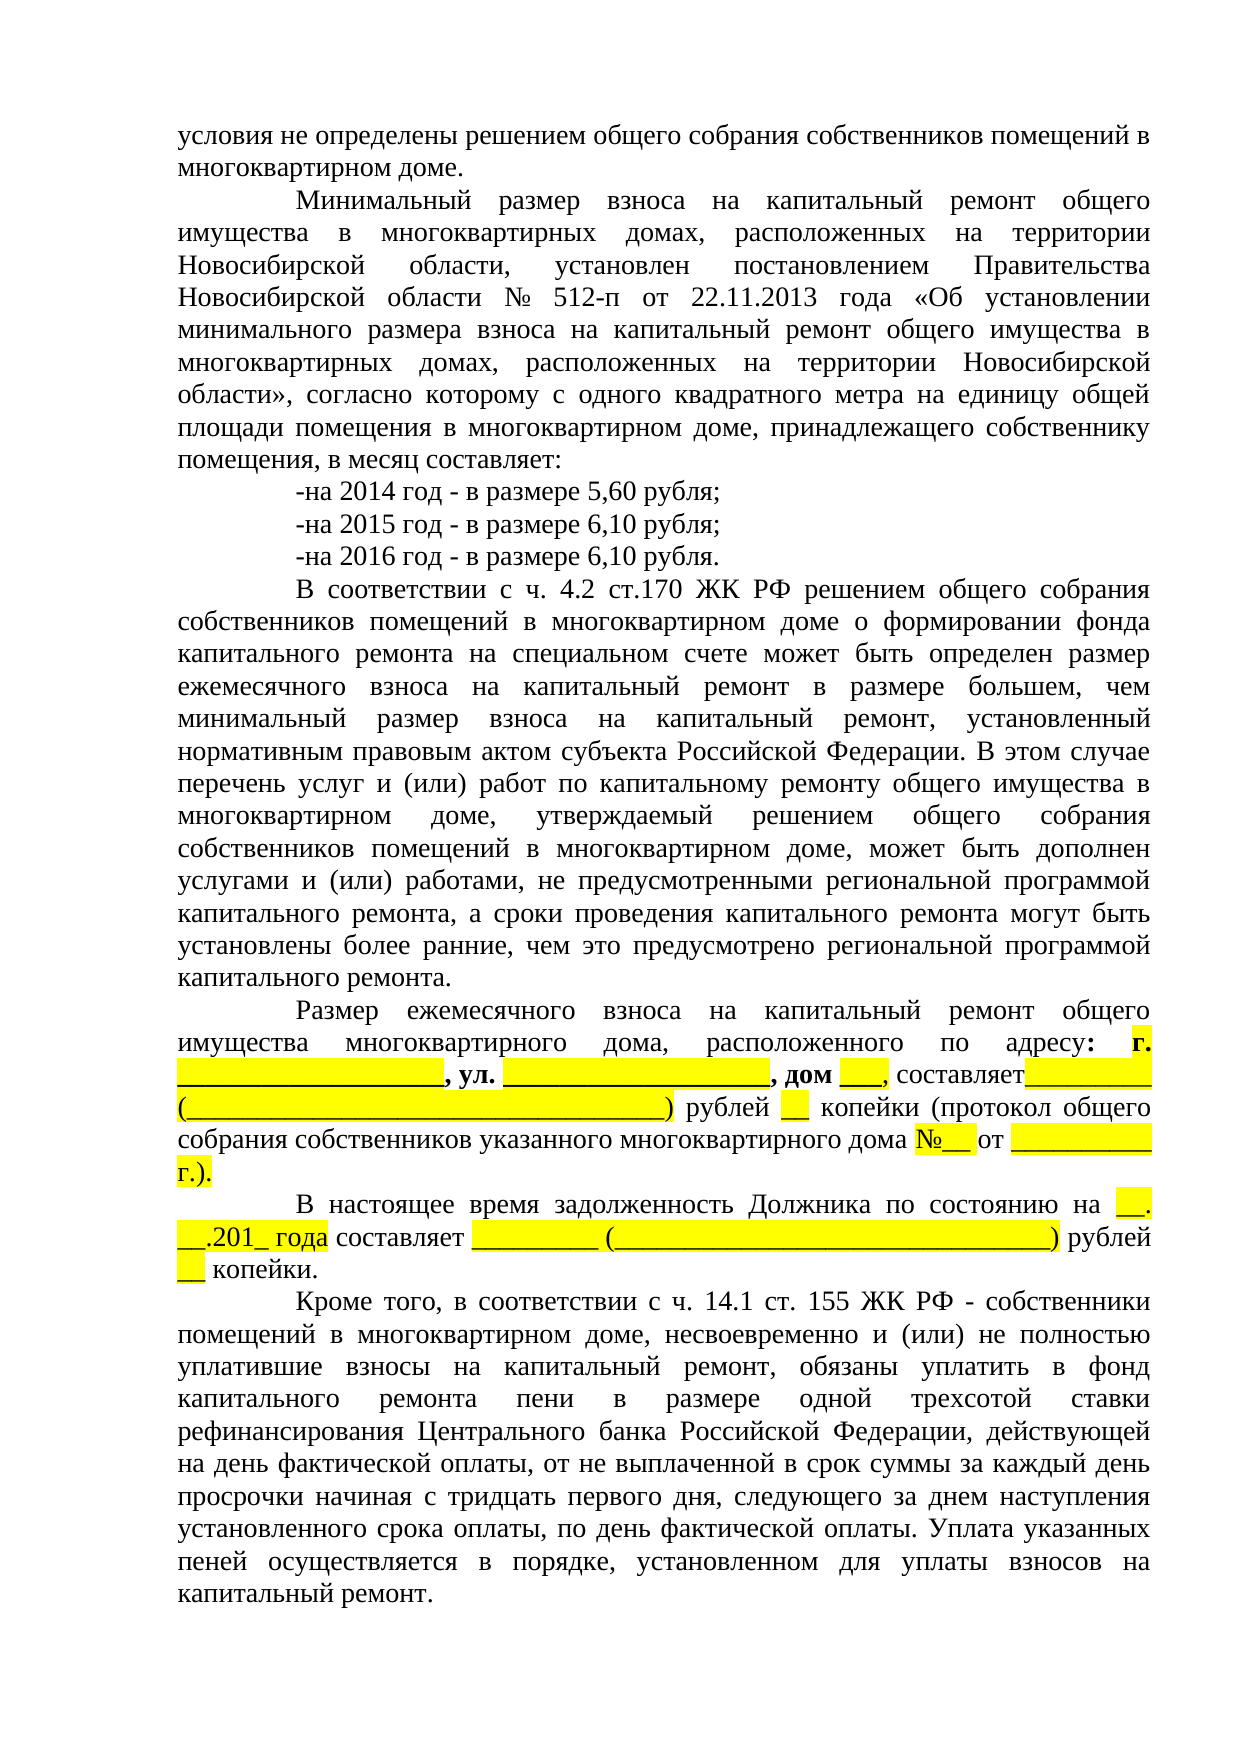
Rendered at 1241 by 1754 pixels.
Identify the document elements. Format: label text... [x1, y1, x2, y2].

text В настоящее время задолженность Должника по состоянию на __. __.201_ года составляет _________ (_______________________________) рублей __ копейки. [177, 1187, 1152, 1284]
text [177, 118, 1152, 183]
text Минимальный размер взноса на капитальный ремонт общего имущества в многоквартирных домах, расположенных на территории Новосибирской области, установлен постановлением Правительства Новосибирской области № 512-п от 22.11.2013 года «Об установлении минимального размера взноса на капитальный ремонт общего имущества в многоквартирных домах, расположенных на территории Новосибирской области», согласно которому с одного квадратного метра на единицу общей площади помещения в многоквартирном доме, принадлежащего собственнику помещения, в месяц составляет: [177, 183, 1152, 474]
text -на 2016 год - в размере 6,10 рубля. [177, 539, 1152, 572]
text -на 2014 год - в размере 5,60 рубля; [177, 474, 1152, 507]
text -на 2015 год - в размере 6,10 рубля; [177, 507, 1152, 539]
text Кроме того, в соответствии с ч. 14.1 ст. 155 ЖК РФ - собственники помещений в многоквартирном доме, несвоевременно и (или) не полностью уплатившие взносы на капитальный ремонт, обязаны уплатить в фонд капитального ремонта пени в размере одной трехсотой ставки рефинансирования Центрального банка Российской Федерации, действующей на день фактической оплаты, от не выплаченной в срок суммы за каждый день просрочки начиная с тридцать первого дня, следующего за днем наступления установленного срока оплаты, по день фактической оплаты. Уплата указанных пеней осуществляется в порядке, установленном для уплаты взносов на капитальный ремонт. [177, 1284, 1152, 1608]
text В соответствии с ч. 4.2 ст.170 ЖК РФ решением общего собрания собственников помещений в многоквартирном доме о формировании фонда капитального ремонта на специальном счете может быть определен размер ежемесячного взноса на капитальный ремонт в размере большем, чем минимальный размер взноса на капитальный ремонт, установленный нормативным правовым актом субъекта Российской Федерации. В этом случае перечень услуг и (или) работ по капитальному ремонту общего имущества в многоквартирном доме, утверждаемый решением общего собрания собственников помещений в многоквартирном доме, может быть дополнен услугами и (или) работами, не предусмотренными региональной программой капитального ремонта, а сроки проведения капитального ремонта могут быть установлены более ранние, чем это предусмотрено региональной программой капитального ремонта. [177, 572, 1152, 993]
text Размер ежемесячного взноса на капитальный ремонт общего имущества многоквартирного дома, расположенного по адресу: г. ___________________, ул. ___________________, дом ___, составляет_________ (__________________________________) рублей __ копейки (протокол общего собрания собственников указанного многоквартирного дома №__ от __________ г.). [177, 993, 1152, 1187]
